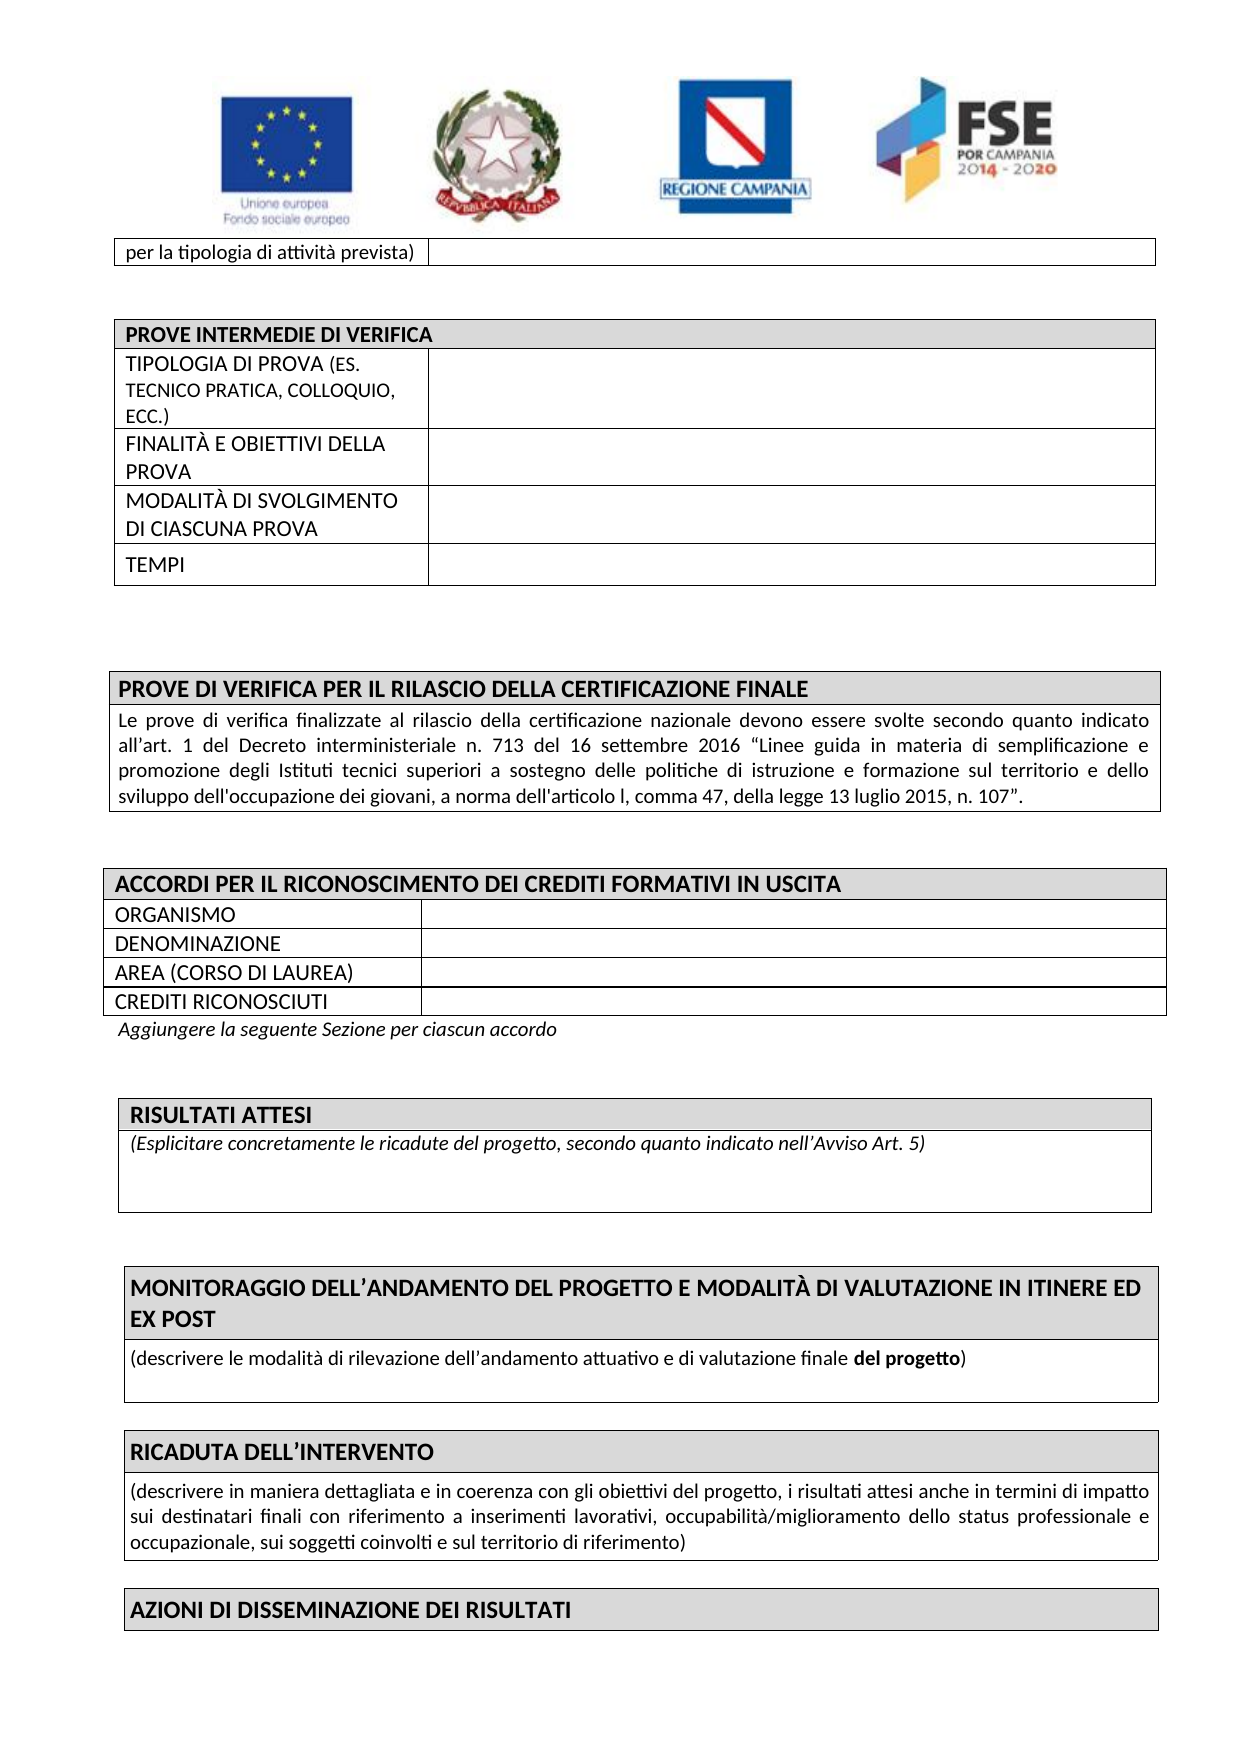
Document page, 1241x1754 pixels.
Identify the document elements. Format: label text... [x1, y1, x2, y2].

table_cell [422, 900, 1166, 928]
table_cell (descrivere in maniera dettagliata e in coerenza con gli obiettivi del progetto, i risultati attesi anche in termini di impatto sui destinatari finali con riferimento a inserimenti lavorativi, occupabilità/miglioramento dello status professionale e occupazionale, sui soggetti coinvolti e sul territorio di riferimento) [125, 1473, 1158, 1560]
table_cell CREDITI RICONOSCIUTI [104, 988, 421, 1015]
table_cell MODALITÀ DI SVOLGIMENTO DI CIASCUNA PROVA [115, 486, 428, 542]
table_header AZIONI DI DISSEMINAZIONE DEI RISULTATI [125, 1589, 1158, 1630]
table_cell DENOMINAZIONE [104, 929, 421, 957]
table_cell ORGANISMO [104, 900, 421, 928]
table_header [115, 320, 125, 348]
table_cell [422, 958, 1166, 986]
table_cell [429, 429, 1155, 485]
table_cell [429, 544, 1155, 585]
text Aggiungere la seguente Sezione per ciascun accordo [118, 1016, 1152, 1042]
table_cell [422, 988, 1166, 1015]
text PROVE DI VERIFICA PER IL RILASCIO DELLA CERTIFICAZIONE FINALE [110, 672, 1160, 704]
table_cell FINALITÀ E OBIETTIVI DELLA PROVA [115, 429, 428, 485]
table_cell [429, 349, 1155, 428]
table_cell TEMPI [115, 544, 428, 585]
text Le prove di verifica finalizzate al rilascio della certificazione nazionale devono essere svolte secondo quanto indicato all’art. 1 del Decreto interministeriale n. 713 del 16 settembre 2016 “Linee guida in materia di semplificazione e promozione degli Istituti tecnici superiori a sostegno delle politiche di istruzione e formazione sul territorio e dello sviluppo dell'occupazione dei giovani, a norma dell'articolo l, comma 47, della legge 13 luglio 2015, n. 107”. [110, 705, 1160, 811]
table_cell (Esplicitare concretamente le ricadute del progetto, secondo quanto indicato nell’Avviso Art. 5) [119, 1131, 1151, 1212]
table_cell AREA (CORSO DI LAUREA) [104, 958, 421, 986]
picture [212, 76, 1058, 238]
table_cell TIPOLOGIA DI PROVA (ES. TECNICO PRATICA, COLLOQUIO, ECC.) [115, 349, 428, 428]
table_cell (descrivere le modalità di rilevazione dell’andamento attuativo e di valutazione finale del progetto) [125, 1340, 1158, 1402]
table_cell [429, 239, 1155, 265]
table_cell [429, 486, 1155, 542]
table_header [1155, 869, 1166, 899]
table_header MONITORAGGIO DELL’ANDAMENTO DEL PROGETTO E MODALITÀ DI VALUTAZIONE IN ITINERE ED EX POST [125, 1267, 1158, 1339]
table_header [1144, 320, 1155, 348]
table_header RICADUTA DELL’INTERVENTO [125, 1431, 1158, 1472]
table_cell [422, 929, 1166, 957]
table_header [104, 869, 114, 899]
